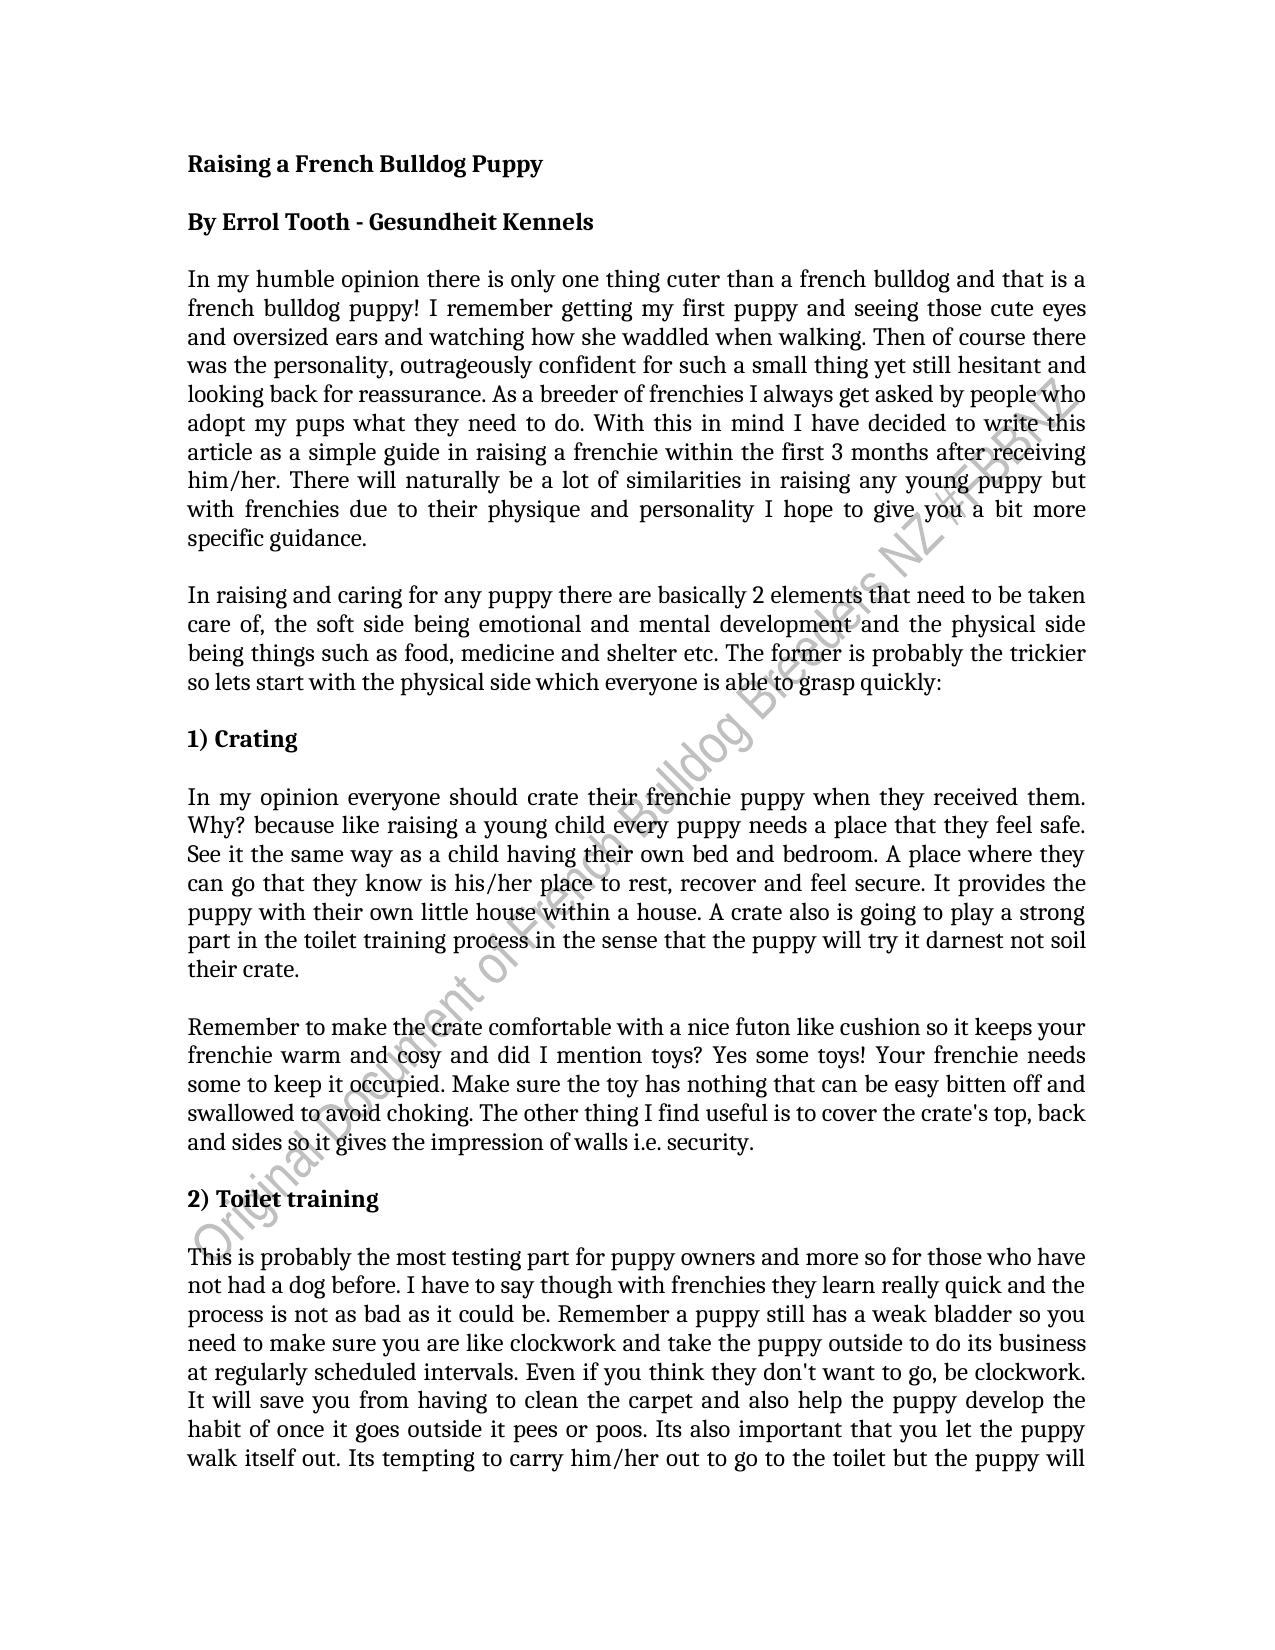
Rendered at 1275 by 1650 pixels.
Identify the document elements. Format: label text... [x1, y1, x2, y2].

text Raising a French Bulldog Puppy [187, 150, 1087, 179]
text Remember to make the crate comfortable with a nice futon like cushion so it keeps your frenchie warm and cosy and did I mention toys? Yes some toys! Your frenchie needs some to keep it occupied. Make sure the toy has nothing that can be easy bitten off and swallowed to avoid choking. The other thing I find useful is to cover the crate's top, back and sides so it gives the impression of walls i.e. security. [187, 1012, 1087, 1156]
text In my humble opinion there is only one thing cuter than a french bulldog and that is a french bulldog puppy! I remember getting my first puppy and seeing those cute eyes and oversized ears and watching how she waddled when walking. Then of course there was the personality, outrageously confident for such a small thing yet still hesitant and looking back for reassurance. As a breeder of frenchies I always get asked by people who adopt my pups what they need to do. With this in mind I have decided to write this article as a simple guide in raising a frenchie within the first 3 months after receiving him/her. There will naturally be a lot of similarities in raising any young puppy but with frenchies due to their physique and personality I hope to give you a bit more specific guidance. [187, 265, 1087, 552]
text In raising and caring for any puppy there are basically 2 elements that need to be taken care of, the soft side being emotional and mental development and the physical side being things such as food, medicine and shelter etc. The former is probably the trickier so lets start with the physical side which everyone is able to grasp quickly: [187, 581, 1087, 696]
text 1) Crating [187, 725, 1087, 754]
text By Errol Tooth - Gesundheit Kennels [187, 207, 1087, 236]
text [187, 1242, 1087, 1472]
text 2) Toilet training [187, 1185, 1087, 1214]
text In my opinion everyone should crate their frenchie puppy when they received them. Why? because like raising a young child every puppy needs a place that they feel safe. See it the same way as a child having their own bed and bedroom. A place where they can go that they know is his/her place to rest, recover and feel secure. It provides the puppy with their own little house within a house. A crate also is going to play a strong part in the toilet training process in the sense that the puppy will try it darnest not soil their crate. [187, 782, 1087, 984]
